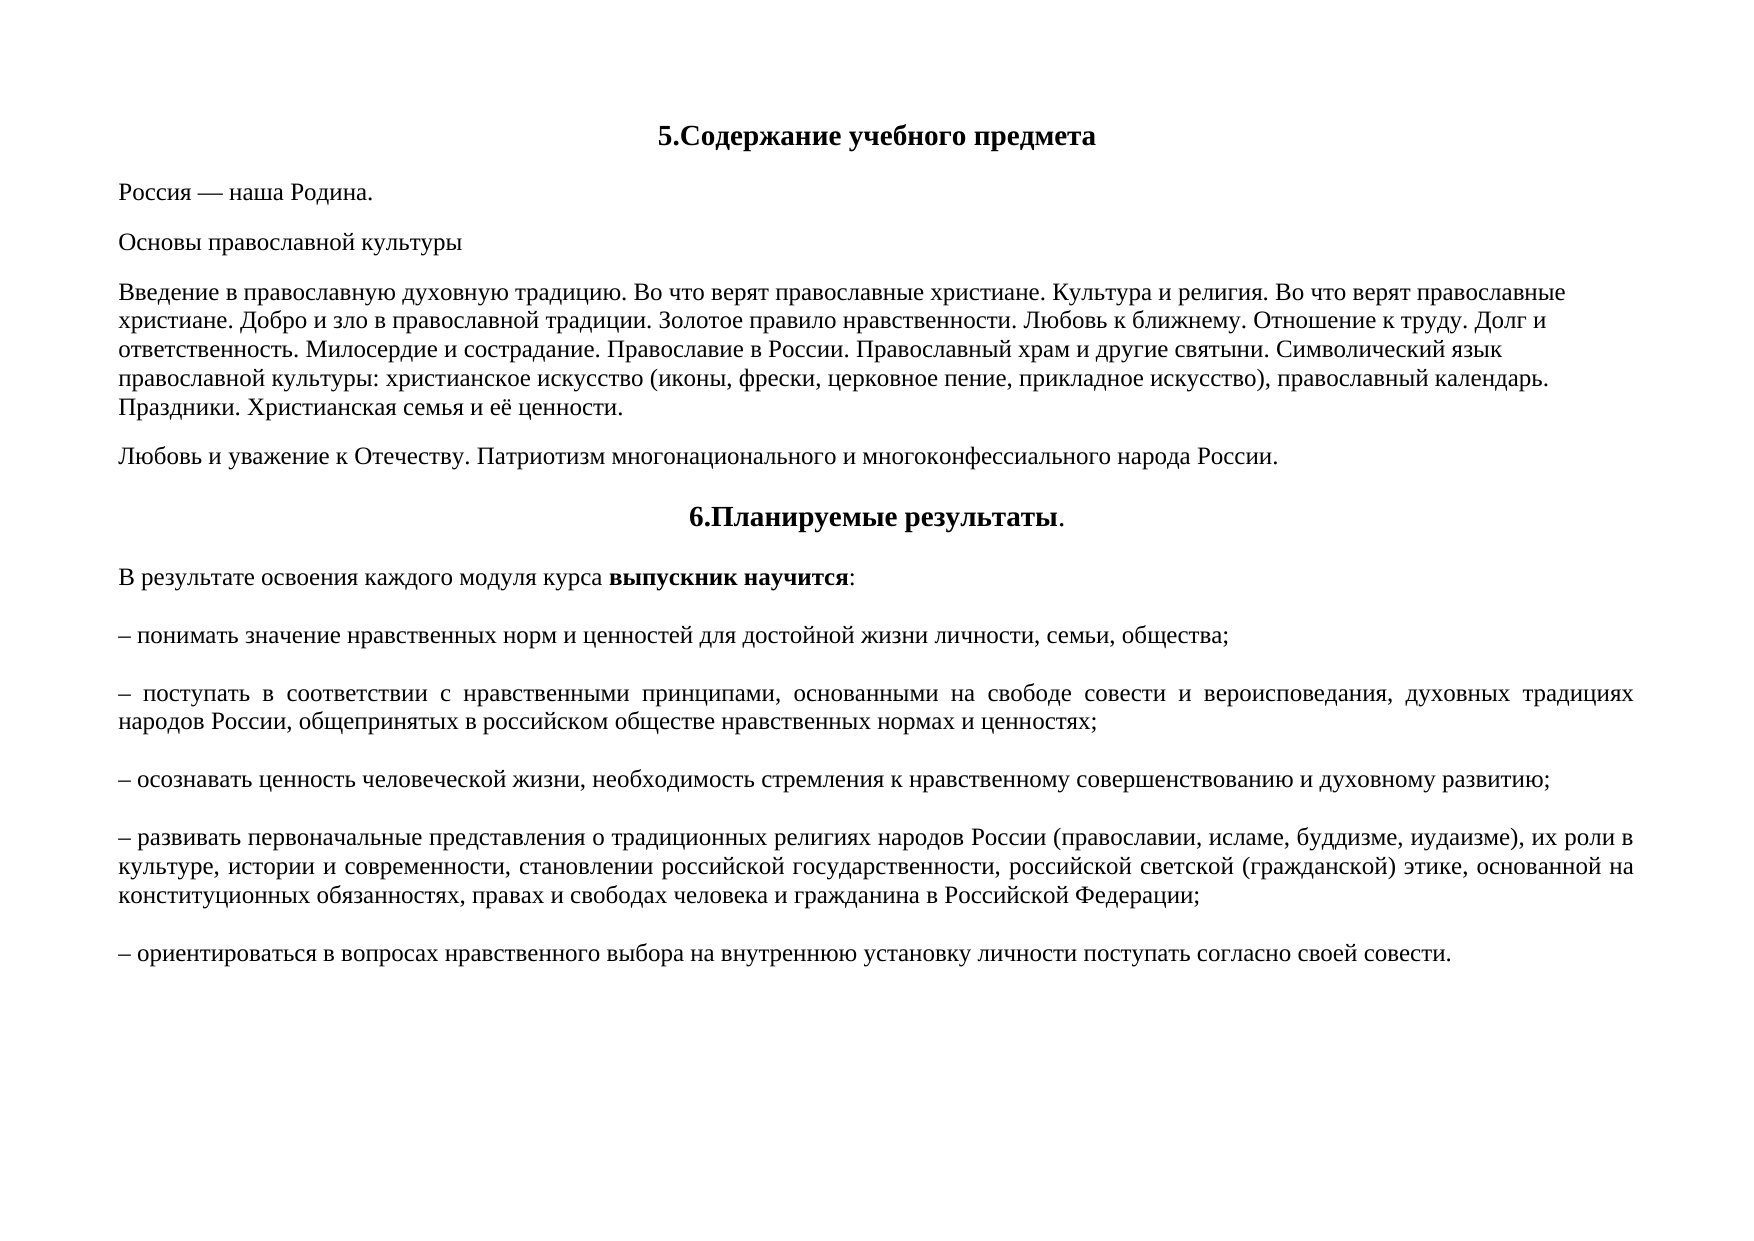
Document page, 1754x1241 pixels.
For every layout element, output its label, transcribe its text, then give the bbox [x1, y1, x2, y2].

text 5.Содержание учебного предмета [118, 118, 1636, 152]
text – развивать первоначальные представления о традиционных религиях народов России (православии, исламе, буддизме, иудаизме), их роли в культуре, истории и современности, становлении российской государственности, российской светской (гражданской) этике, основанной на конституционных обязанностях, правах и свободах человека и гражданина в Российской Федерации; [118, 822, 1636, 908]
text Основы православной культуры [118, 227, 1636, 256]
text В результате освоения каждого модуля курса выпускник научится: [118, 562, 1636, 591]
text Введение в православную духовную традицию. Во что верят православные христиане. Культура и религия. Во что верят православные христиане. Добро и зло в православной традиции. Золотое правило нравственности. Любовь к ближнему. Отношение к труду. Долг и ответственность. Милосердие и сострадание. Православие в России. Православный храм и другие святыни. Символический язык православной культуры: христианское искусство (иконы, фрески, церковное пение, прикладное искусство), православный календарь. Праздники. Христианская семья и её ценности. [118, 277, 1636, 420]
text – понимать значение нравственных норм и ценностей для достойной жизни личности, семьи, общества; [118, 620, 1636, 648]
text 6.Планируемые результаты. [118, 499, 1636, 533]
text Россия — наша Родина. [118, 177, 1636, 206]
text – осознавать ценность человеческой жизни, необходимость стремления к нравственному совершенствованию и духовному развитию; [118, 764, 1636, 793]
text Любовь и уважение к Отечеству. Патриотизм многонационального и многоконфессиального народа России. [118, 441, 1636, 470]
text – поступать в соответствии с нравственными принципами, основанными на свободе совести и вероисповедания, духовных традициях народов России, общепринятых в российском обществе нравственных нормах и ценностях; [118, 678, 1636, 735]
text – ориентироваться в вопросах нравственного выбора на внутреннюю установку личности поступать согласно своей совести. [118, 938, 1636, 966]
